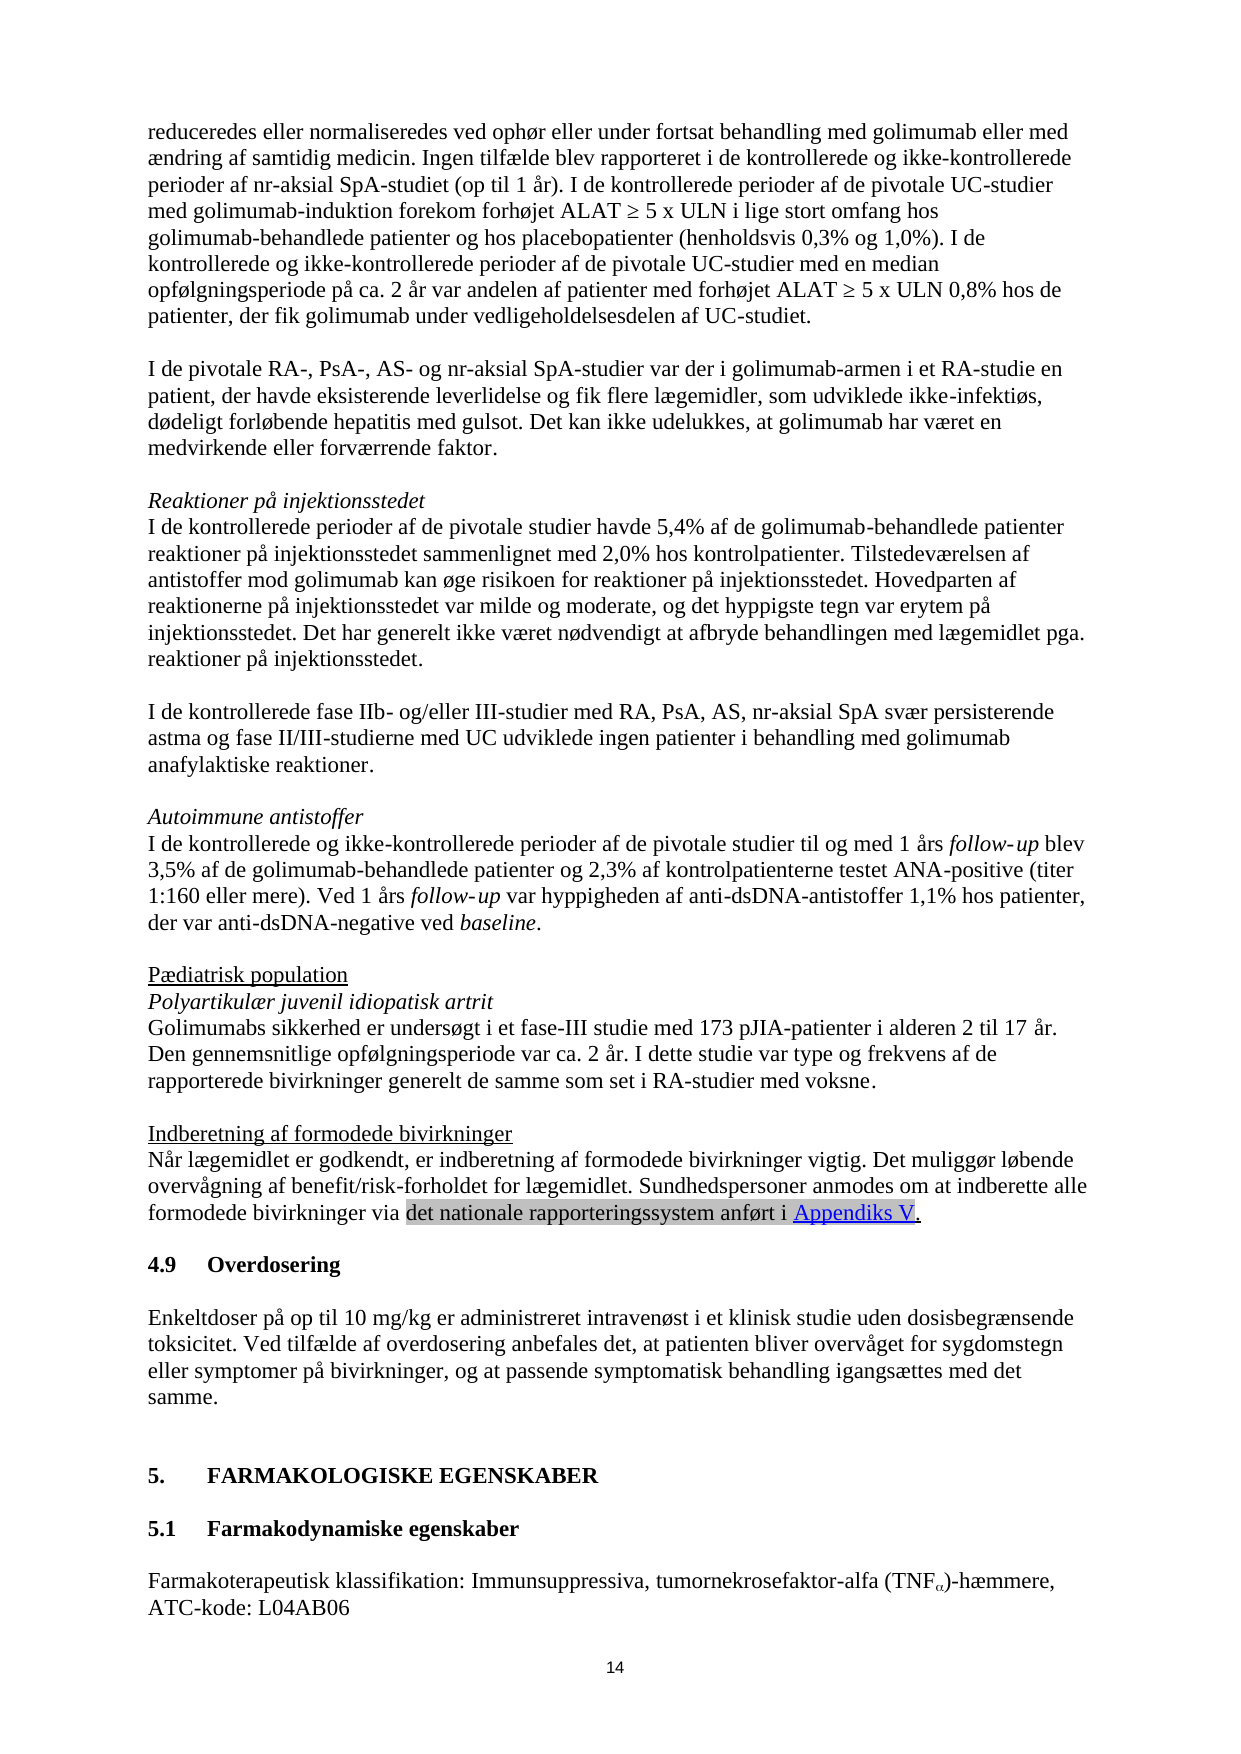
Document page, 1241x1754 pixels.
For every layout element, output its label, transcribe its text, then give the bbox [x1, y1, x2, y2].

text Golimumabs sikkerhed er undersøgt i et fase-III studie med 173 pJIA-patienter i alderen 2 til 17 år. Den gennemsnitlige opfølgningsperiode var ca. 2 år. I dette studie var type og frekvens af de rapporterede bivirkninger generelt de samme som set i RA-studier med voksne. [148, 1014, 1092, 1093]
text I de kontrollerede fase IIb- og/eller III-studier med RA, PsA, AS, nr-aksial SpA svær persisterende astma og fase II/III-studierne med UC udviklede ingen patienter i behandling med golimumab anafylaktiske reaktioner. [148, 698, 1092, 777]
text Autoimmune antistoffer [148, 803, 1092, 830]
text 5. FARMAKOLOGISKE EGENSKABER [148, 1462, 1092, 1488]
text Når lægemidlet er godkendt, er indberetning af formodede bivirkninger vigtig. Det muliggør løbende overvågning af benefit/risk-forholdet for lægemidlet. Sundhedspersoner anmodes om at indberette alle formodede bivirkninger via det nationale rapporteringssystem anført i Appendiks V. [148, 1146, 1092, 1225]
text Pædiatrisk population [148, 961, 1092, 988]
text Farmakoterapeutisk klassifikation: Immunsuppressiva, tumornekrosefaktor-alfa (TNF)-hæmmere, ATC-kode: L04AB06 [148, 1568, 1092, 1620]
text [148, 118, 1092, 329]
text Enkeltdoser på op til 10 mg/kg er administreret intravenøst i et klinisk studie uden dosisbegrænsende toksicitet. Ved tilfælde af overdosering anbefales det, at patienten bliver overvåget for sygdomstegn eller symptomer på bivirkninger, og at passende symptomatisk behandling igangsættes med det samme. [148, 1304, 1092, 1409]
text Polyartikulær juvenil idiopatisk artrit [148, 988, 1092, 1014]
text I de kontrollerede og ikke-kontrollerede perioder af de pivotale studier til og med 1 års follow-up blev 3,5% af de golimumab-behandlede patienter og 2,3% af kontrolpatienterne testet ANA-positive (titer 1:160 eller mere). Ved 1 års follow-up var hyppigheden af anti-dsDNA-antistoffer 1,1% hos patienter, der var anti-dsDNA-negative ved baseline. [148, 830, 1092, 935]
text I de kontrollerede perioder af de pivotale studier havde 5,4% af de golimumab-behandlede patienter reaktioner på injektionsstedet sammenlignet med 2,0% hos kontrolpatienter. Tilstedeværelsen af antistoffer mod golimumab kan øge risikoen for reaktioner på injektionsstedet. Hovedparten af reaktionerne på injektionsstedet var milde og moderate, og det hyppigste tegn var erytem på injektionsstedet. Det har generelt ikke været nødvendigt at afbryde behandlingen med lægemidlet pga. reaktioner på injektionsstedet. [148, 513, 1092, 672]
text I de pivotale RA-, PsA-, AS- og nr-aksial SpA-studier var der i golimumab-armen i et RA-studie en patient, der havde eksisterende leverlidelse og fik flere lægemidler, som udviklede ikke-infektiøs, dødeligt forløbende hepatitis med gulsot. Det kan ikke udelukkes, at golimumab har været en medvirkende eller forværrende faktor. [148, 355, 1092, 461]
text Reaktioner på injektionsstedet [148, 487, 1092, 513]
text 4.9 Overdosering [148, 1251, 1092, 1278]
text Indberetning af formodede bivirkninger [148, 1119, 1092, 1146]
text 5.1 Farmakodynamiske egenskaber [148, 1515, 1092, 1541]
